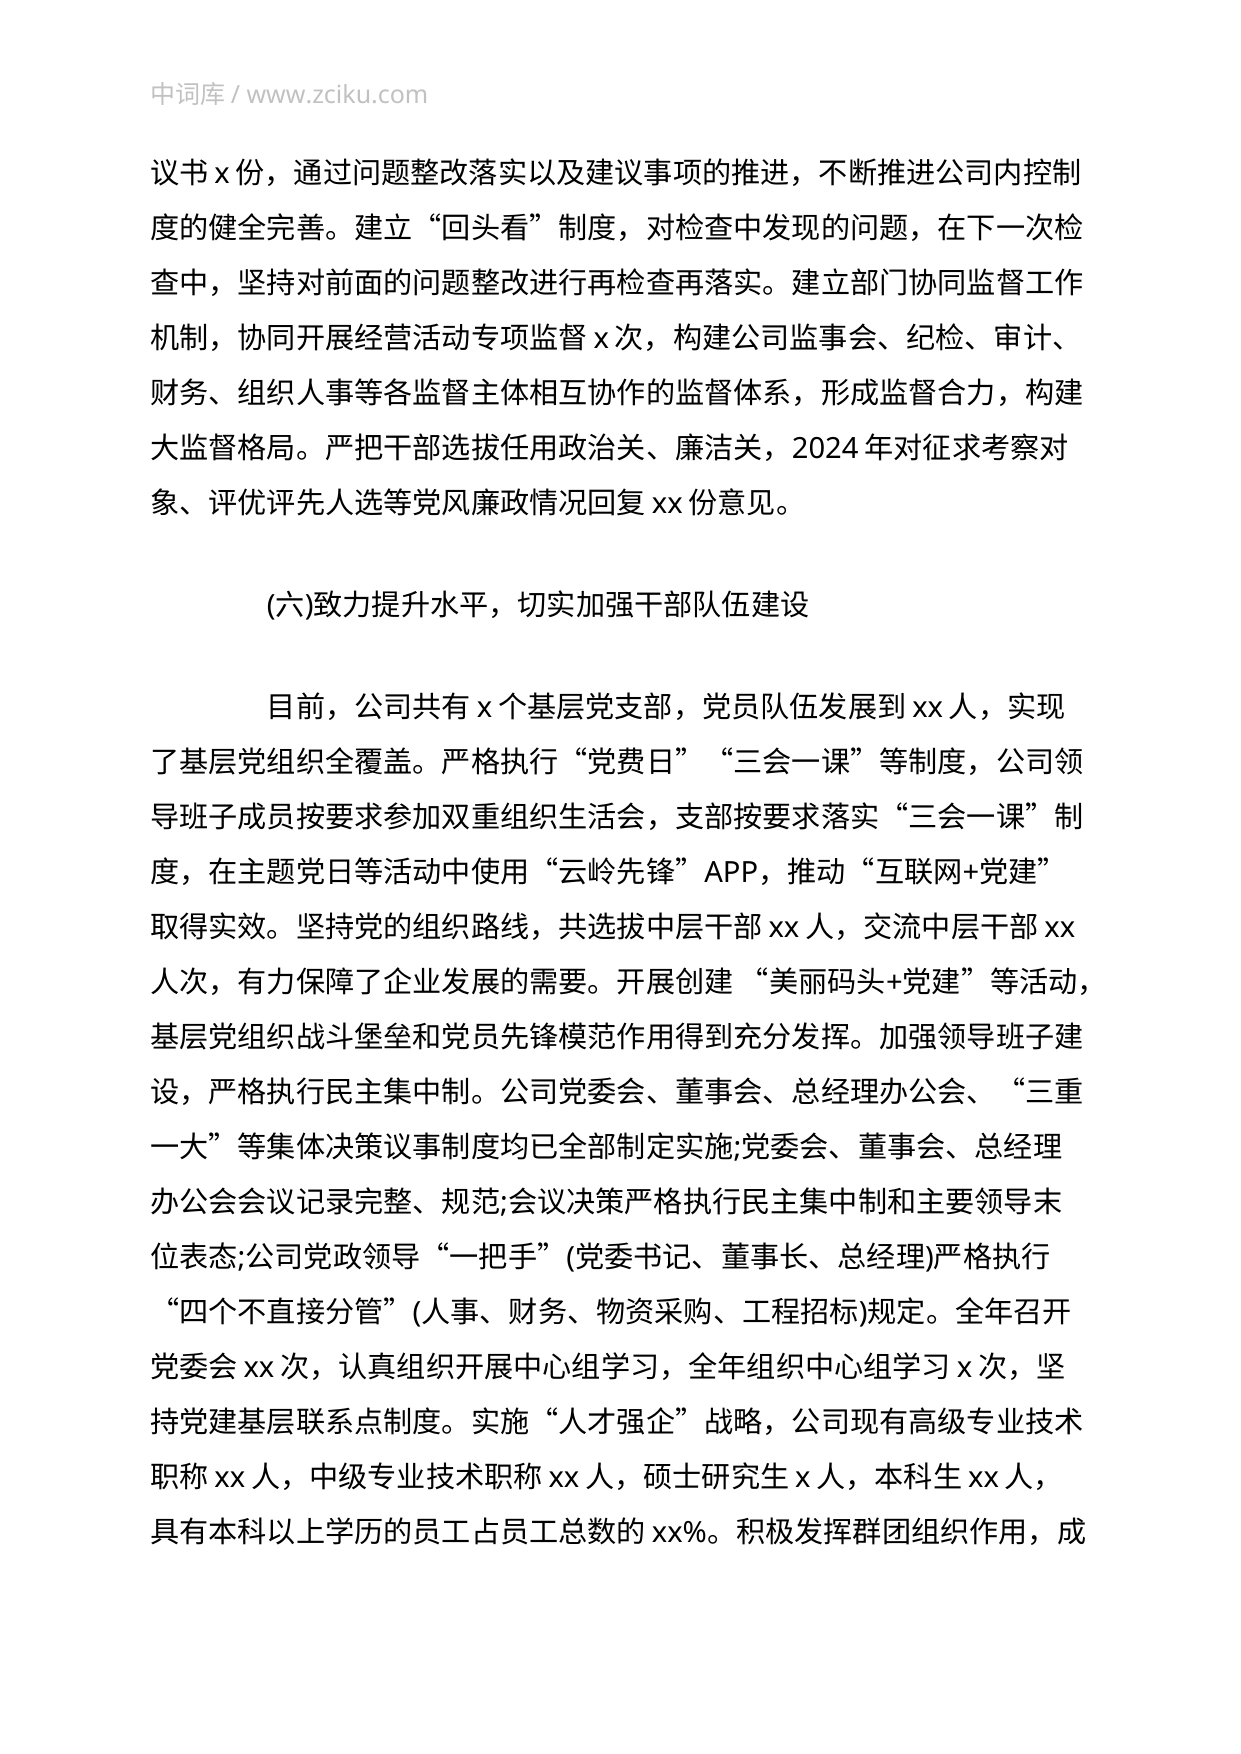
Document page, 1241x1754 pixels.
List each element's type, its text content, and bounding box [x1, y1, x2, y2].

text (六)致力提升水平，切实加强干部队伍建设 [150, 582, 1090, 624]
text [150, 684, 1090, 1551]
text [150, 150, 1090, 522]
